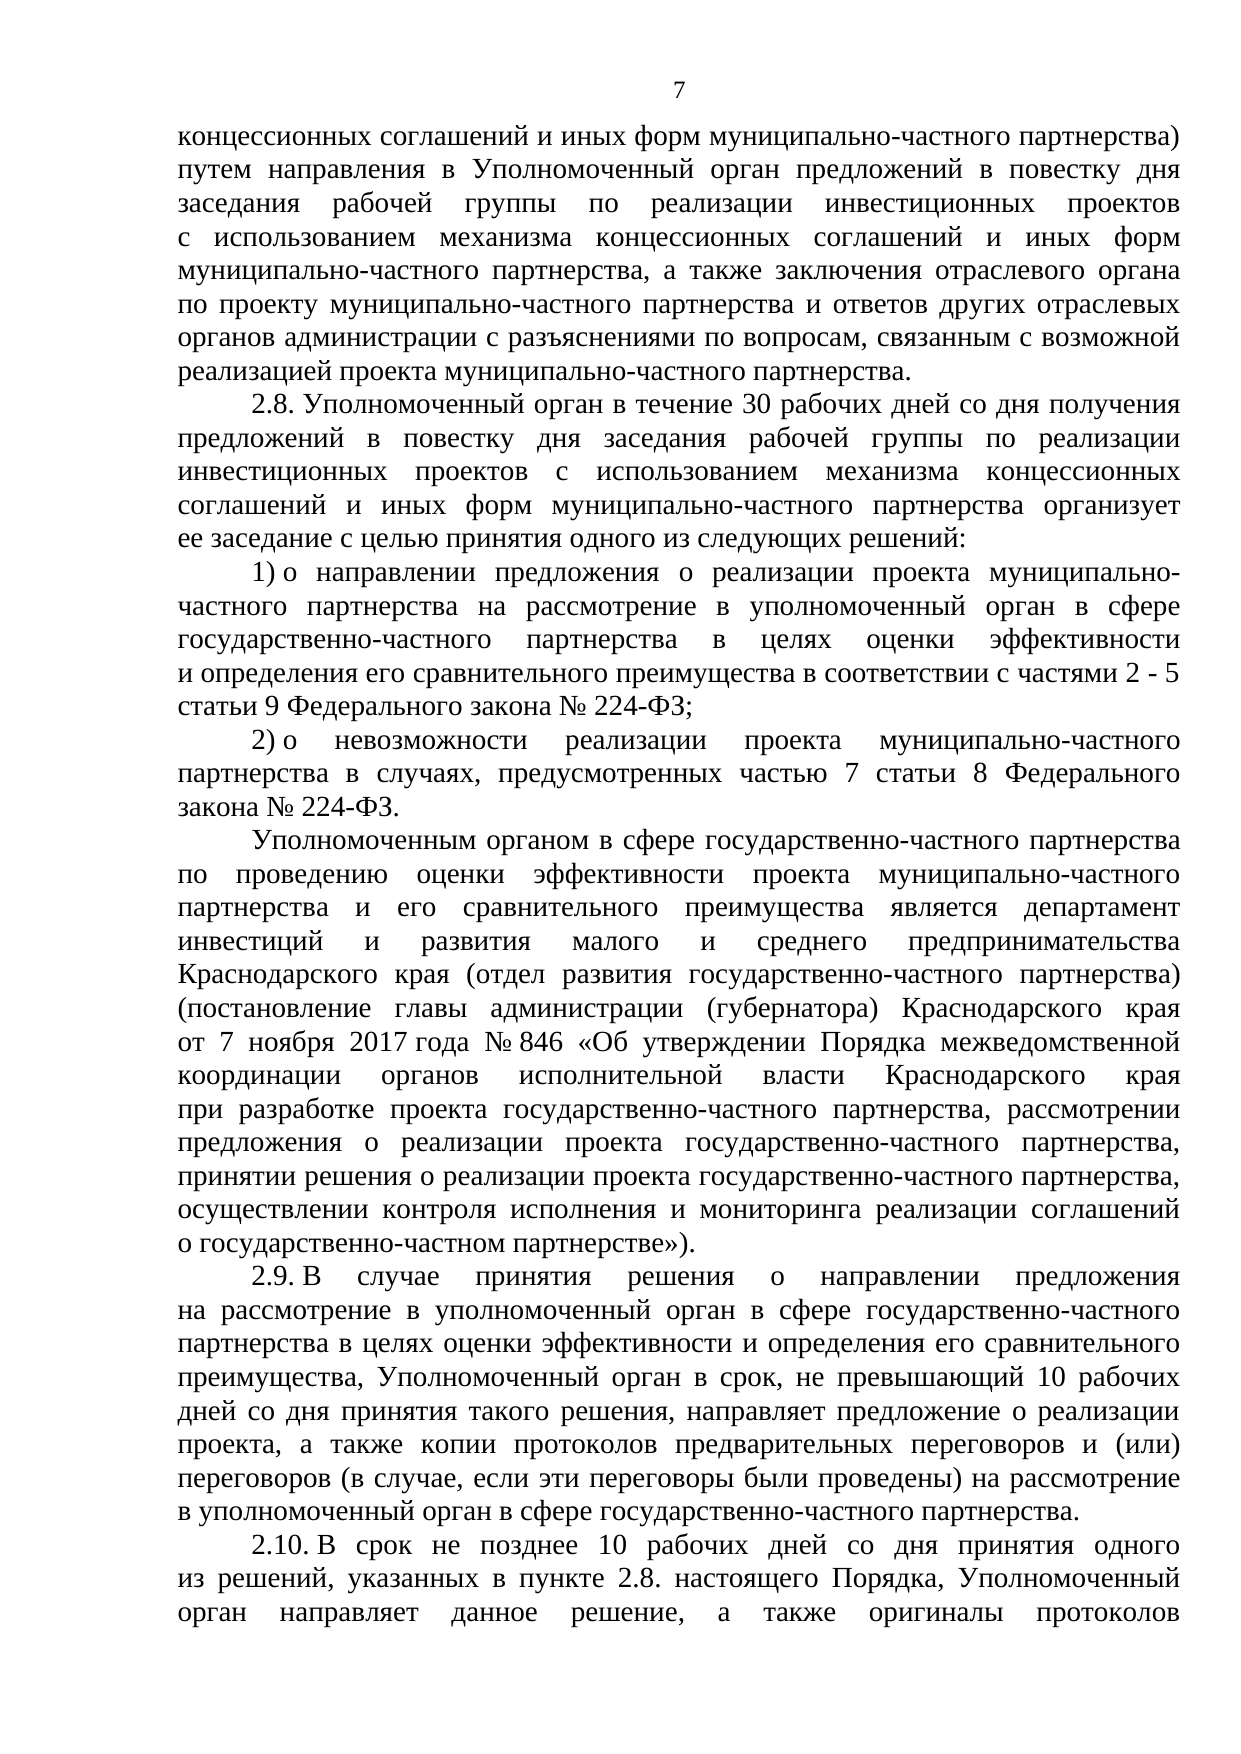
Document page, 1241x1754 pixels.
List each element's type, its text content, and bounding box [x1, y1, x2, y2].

text Уполномоченным органом в сфере государственно-частного партнерства по проведению оценки эффективности проекта муниципально-частного партнерства и его сравнительного преимущества является департамент инвестиций и развития малого и среднего предпринимательства Краснодарского края (отдел развития государственно-частного партнерства) (постановление главы администрации (губернатора) Краснодарского края от 7 ноября 2017 года № 846 «Об утверждении Порядка межведомственной координации органов исполнительной власти Краснодарского края при разработке проекта государственно-частного партнерства, рассмотрении предложения о реализации проекта государственно-частного партнерства, принятии решения о реализации проекта государственно-частного партнерства, осуществлении контроля исполнения и мониторинга реализации соглашений о государственно-частном партнерстве»). [177, 822, 1181, 1258]
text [177, 118, 1181, 386]
text 2.8. Уполномоченный орган в течение 30 рабочих дней со дня получения предложений в повестку дня заседания рабочей группы по реализации инвестиционных проектов с использованием механизма концессионных соглашений и иных форм муниципально-частного партнерства организует ее заседание с целью принятия одного из следующих решений: [177, 386, 1181, 554]
text 1) о направлении предложения о реализации проекта муниципально-частного партнерства на рассмотрение в уполномоченный орган в сфере государственно-частного партнерства в целях оценки эффективности и определения его сравнительного преимущества в соответствии с частями 2 - 5 статьи 9 Федерального закона № 224-ФЗ; [177, 554, 1181, 722]
text 2) о невозможности реализации проекта муниципально-частного партнерства в случаях, предусмотренных частью 7 статьи 8 Федерального закона № 224-ФЗ. [177, 722, 1181, 822]
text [177, 1527, 1181, 1627]
text 2.9. В случае принятия решения о направлении предложения на рассмотрение в уполномоченный орган в сфере государственно-частного партнерства в целях оценки эффективности и определения его сравнительного преимущества, Уполномоченный орган в срок, не превышающий 10 рабочих дней со дня принятия такого решения, направляет предложение о реализации проекта, а также копии протоколов предварительных переговоров и (или) переговоров (в случае, если эти переговоры были проведены) на рассмотрение в уполномоченный орган в сфере государственно-частного партнерства. [177, 1258, 1181, 1527]
